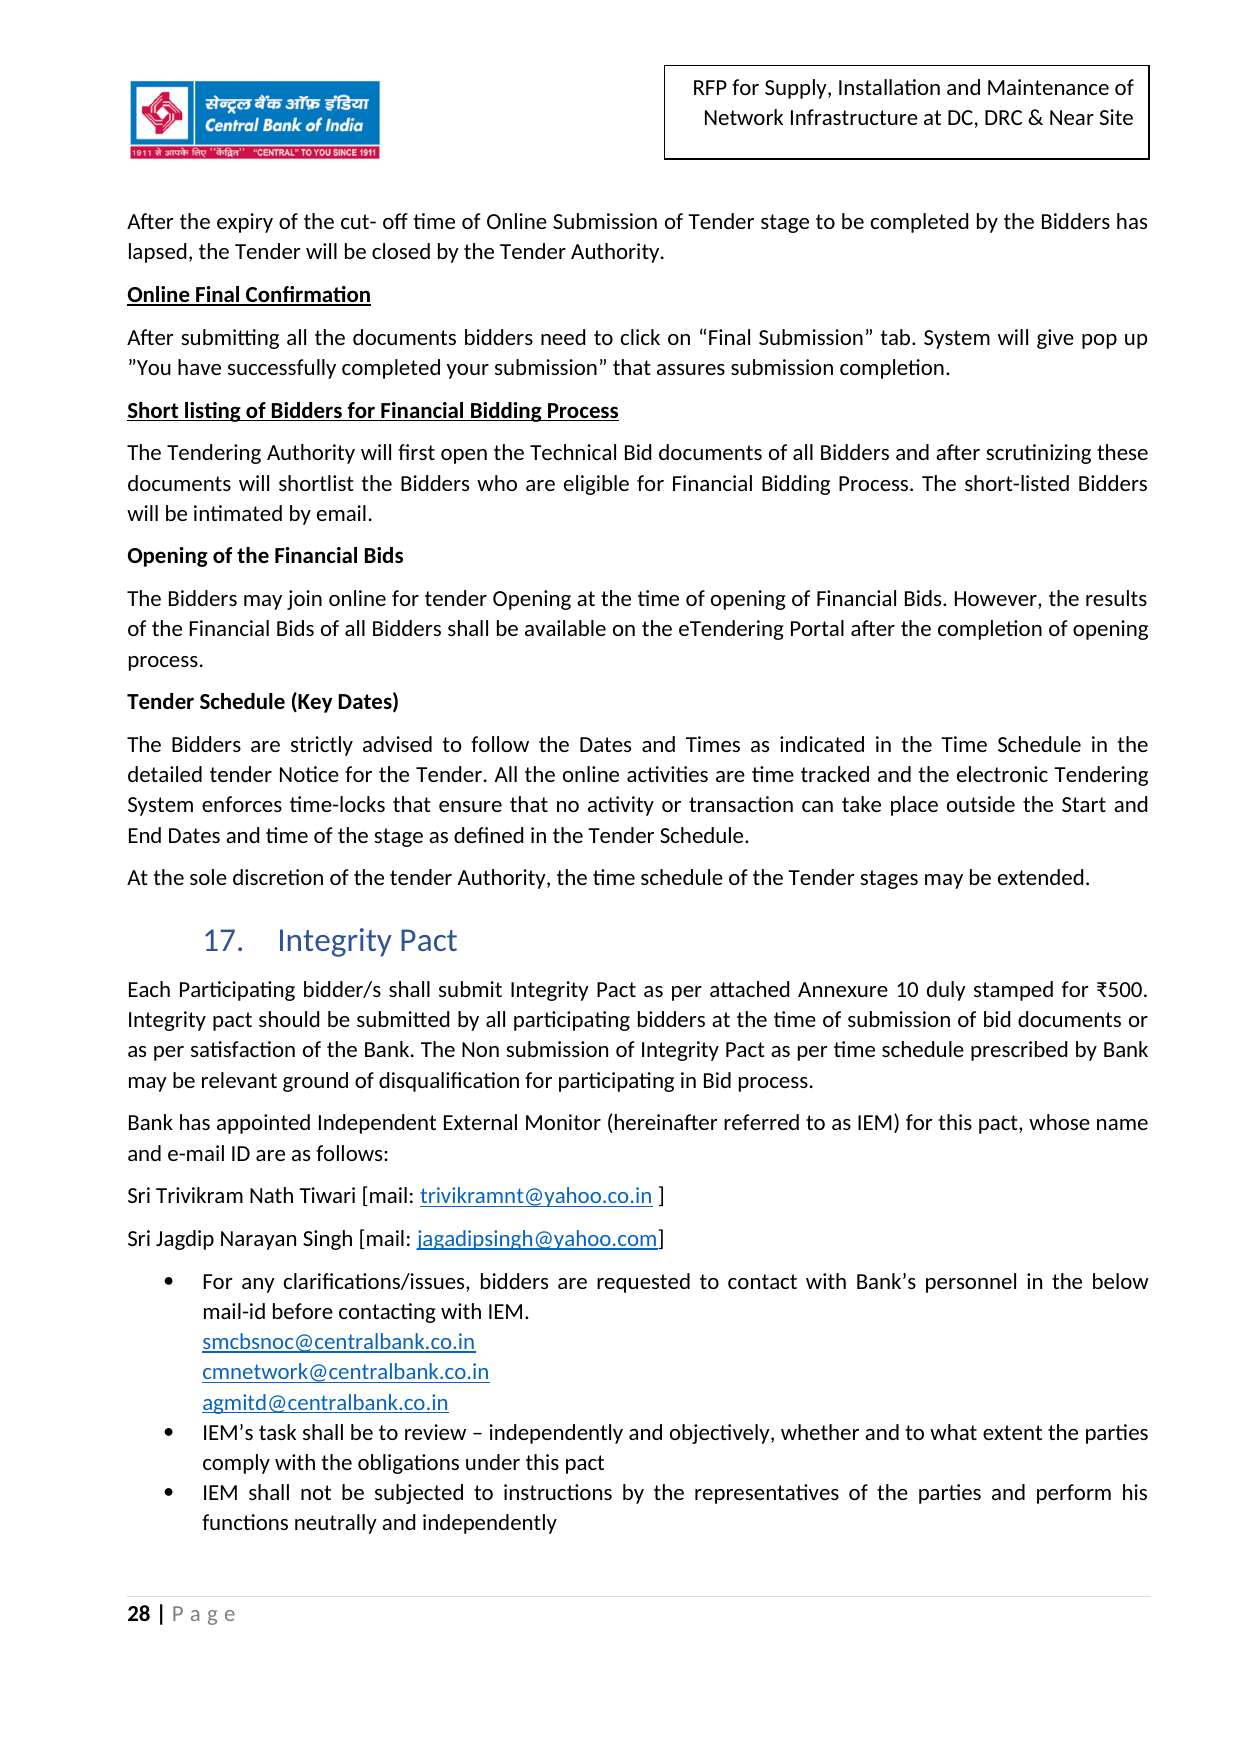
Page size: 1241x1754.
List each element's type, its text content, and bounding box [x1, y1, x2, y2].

text The Tendering Authority will first open the Technical Bid documents of all Bidders and after scrutinizing these documents will shortlist the Bidders who are eligible for Financial Bidding Process. The short-listed Bidders will be intimated by email. [127, 438, 1151, 527]
text After submitting all the documents bidders need to click on “Final Submission” tab. System will give pop up ”You have successfully completed your submission” that assures submission completion. [127, 323, 1151, 381]
list IEM shall not be subjected to instructions by the representatives of the parties and perform his functions neutrally and independently [164, 1478, 1151, 1537]
text Opening of the Financial Bids [127, 542, 1151, 570]
list For any clarifications/issues, bidders are requested to contact with Bank’s personnel in the below mail-id before contacting with IEM. [164, 1267, 1151, 1325]
text The Bidders are strictly advised to follow the Dates and Times as indicated in the Time Schedule in the detailed tender Notice for the Tender. All the online activities are time tracked and the electronic Tendering System enforces time-locks that ensure that no activity or transaction can take place outside the Start and End Dates and time of the stage as defined in the Tender Schedule. [127, 730, 1151, 849]
text Tender Schedule (Key Dates) [127, 687, 1151, 716]
list IEM’s task shall be to review – independently and objectively, whether and to what extent the parties comply with the obligations under this pact [164, 1418, 1151, 1476]
text Sri Trivikram Nath Tiwari [mail: trivikramnt@yahoo.co.in ] [127, 1181, 1151, 1209]
text At the sole discretion of the tender Authority, the time schedule of the Tender stages may be extended. [127, 863, 1151, 892]
list cmnetwork@centralbank.co.in [202, 1357, 1151, 1386]
text The Bidders may join online for tender Opening at the time of opening of Financial Bids. However, the results of the Financial Bids of all Bidders shall be available on the eTendering Portal after the completion of opening process. [127, 584, 1151, 673]
list agmitd@centralbank.co.in [202, 1388, 1151, 1416]
subtitle Integrity Pact [202, 919, 1151, 959]
text Online Final Confirmation [127, 280, 1151, 308]
text Each Participating bidder/s shall submit Integrity Pact as per attached Annexure 10 duly stamped for ₹500. Integrity pact should be submitted by all participating bidders at the time of submission of bid documents or as per satisfaction of the Bank. The Non submission of Integrity Pact as per time schedule prescribed by Bank may be relevant ground of disqualification for participating in Bid process. [127, 975, 1151, 1094]
text Bank has appointed Independent External Monitor (hereinafter referred to as IEM) for this pact, whose name and e-mail ID are as follows: [127, 1108, 1151, 1167]
text After the expiry of the cut- off time of Online Submission of Tender stage to be completed by the Bidders has lapsed, the Tender will be closed by the Tender Authority. [127, 207, 1151, 266]
picture [127, 78, 382, 161]
text Short listing of Bidders for Financial Bidding Process [127, 396, 1151, 424]
text Sri Jagdip Narayan Singh [mail: jagadipsingh@yahoo.com] [127, 1224, 1151, 1252]
list smcbsnoc@centralbank.co.in [202, 1327, 1151, 1355]
